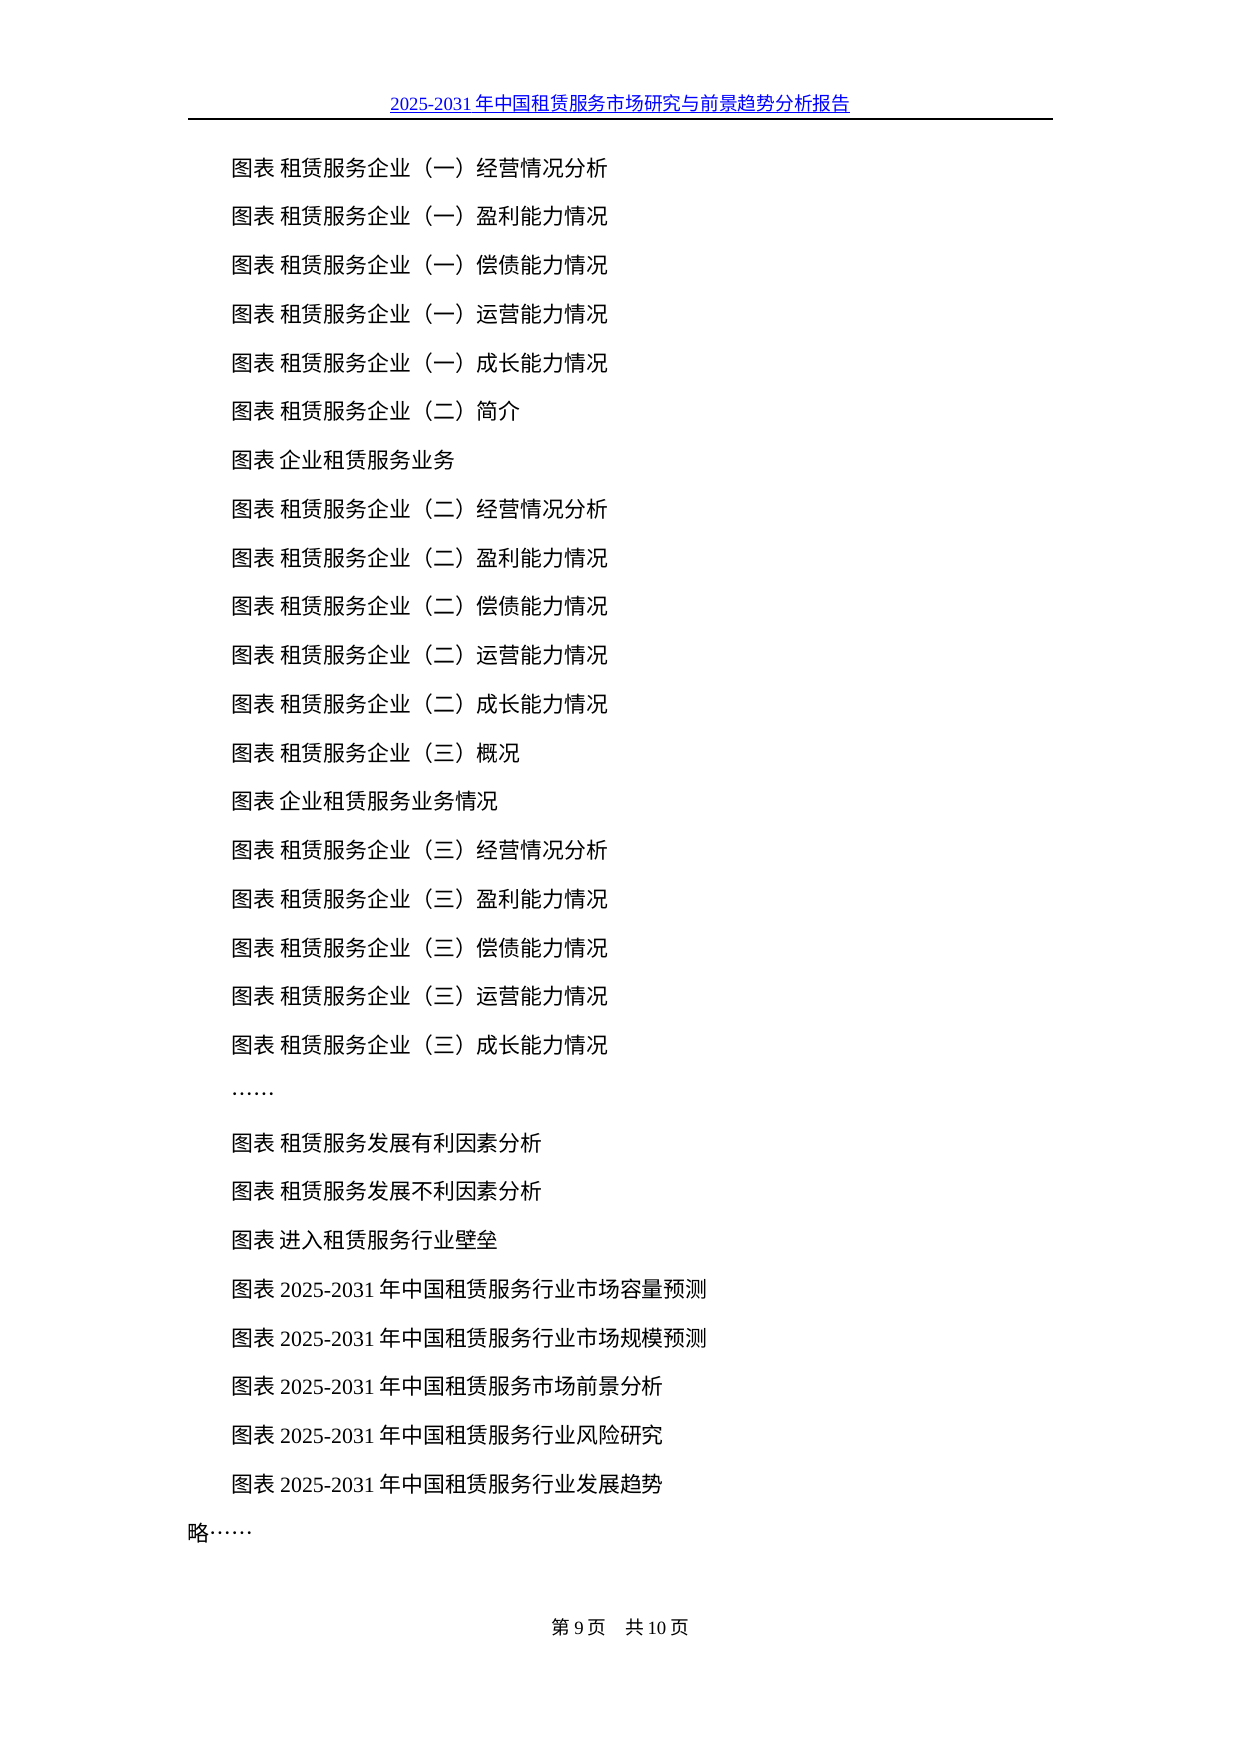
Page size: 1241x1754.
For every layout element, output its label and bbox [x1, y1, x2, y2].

text [187, 150, 1053, 1548]
